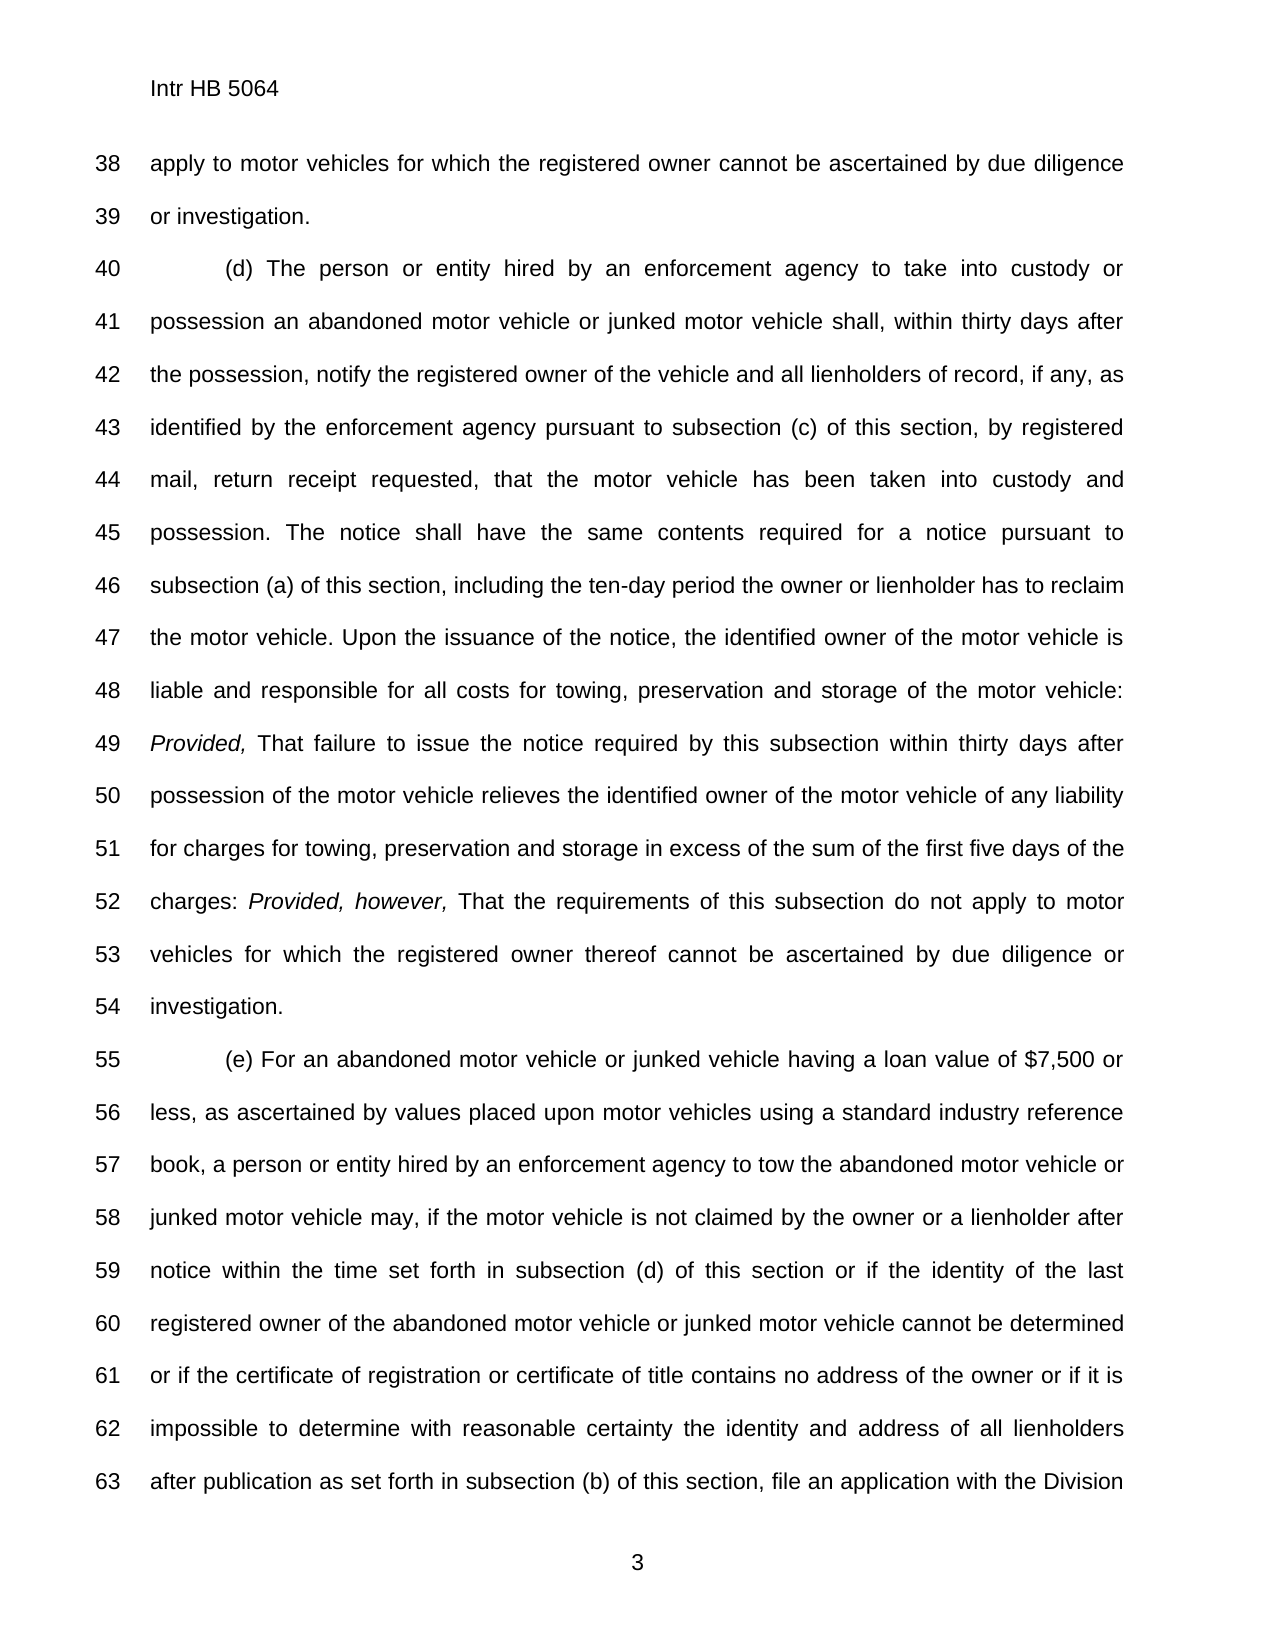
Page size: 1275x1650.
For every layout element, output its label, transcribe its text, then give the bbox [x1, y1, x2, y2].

text (d) The person or entity hired by an enforcement agency to take into custody or possession an abandoned motor vehicle or junked motor vehicle shall, within thirty days after the possession, notify the registered owner of the vehicle and all lienholders of record, if any, as identified by the enforcement agency pursuant to subsection (c) of this section, by registered mail, return receipt requested, that the motor vehicle has been taken into custody and possession. The notice shall have the same contents required for a notice pursuant to subsection (a) of this section, including the ten-day period the owner or lienholder has to reclaim the motor vehicle. Upon the issuance of the notice, the identified owner of the motor vehicle is liable and responsible for all costs for towing, preservation and storage of the motor vehicle: Provided, That failure to issue the notice required by this subsection within thirty days after possession of the motor vehicle relieves the identified owner of the motor vehicle of any liability for charges for towing, preservation and storage in excess of the sum of the first five days of the charges: Provided, however, That the requirements of this subsection do not apply to motor vehicles for which the registered owner thereof cannot be ascertained by due diligence or investigation. [150, 255, 1125, 1020]
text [150, 1046, 1125, 1494]
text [150, 150, 1125, 229]
